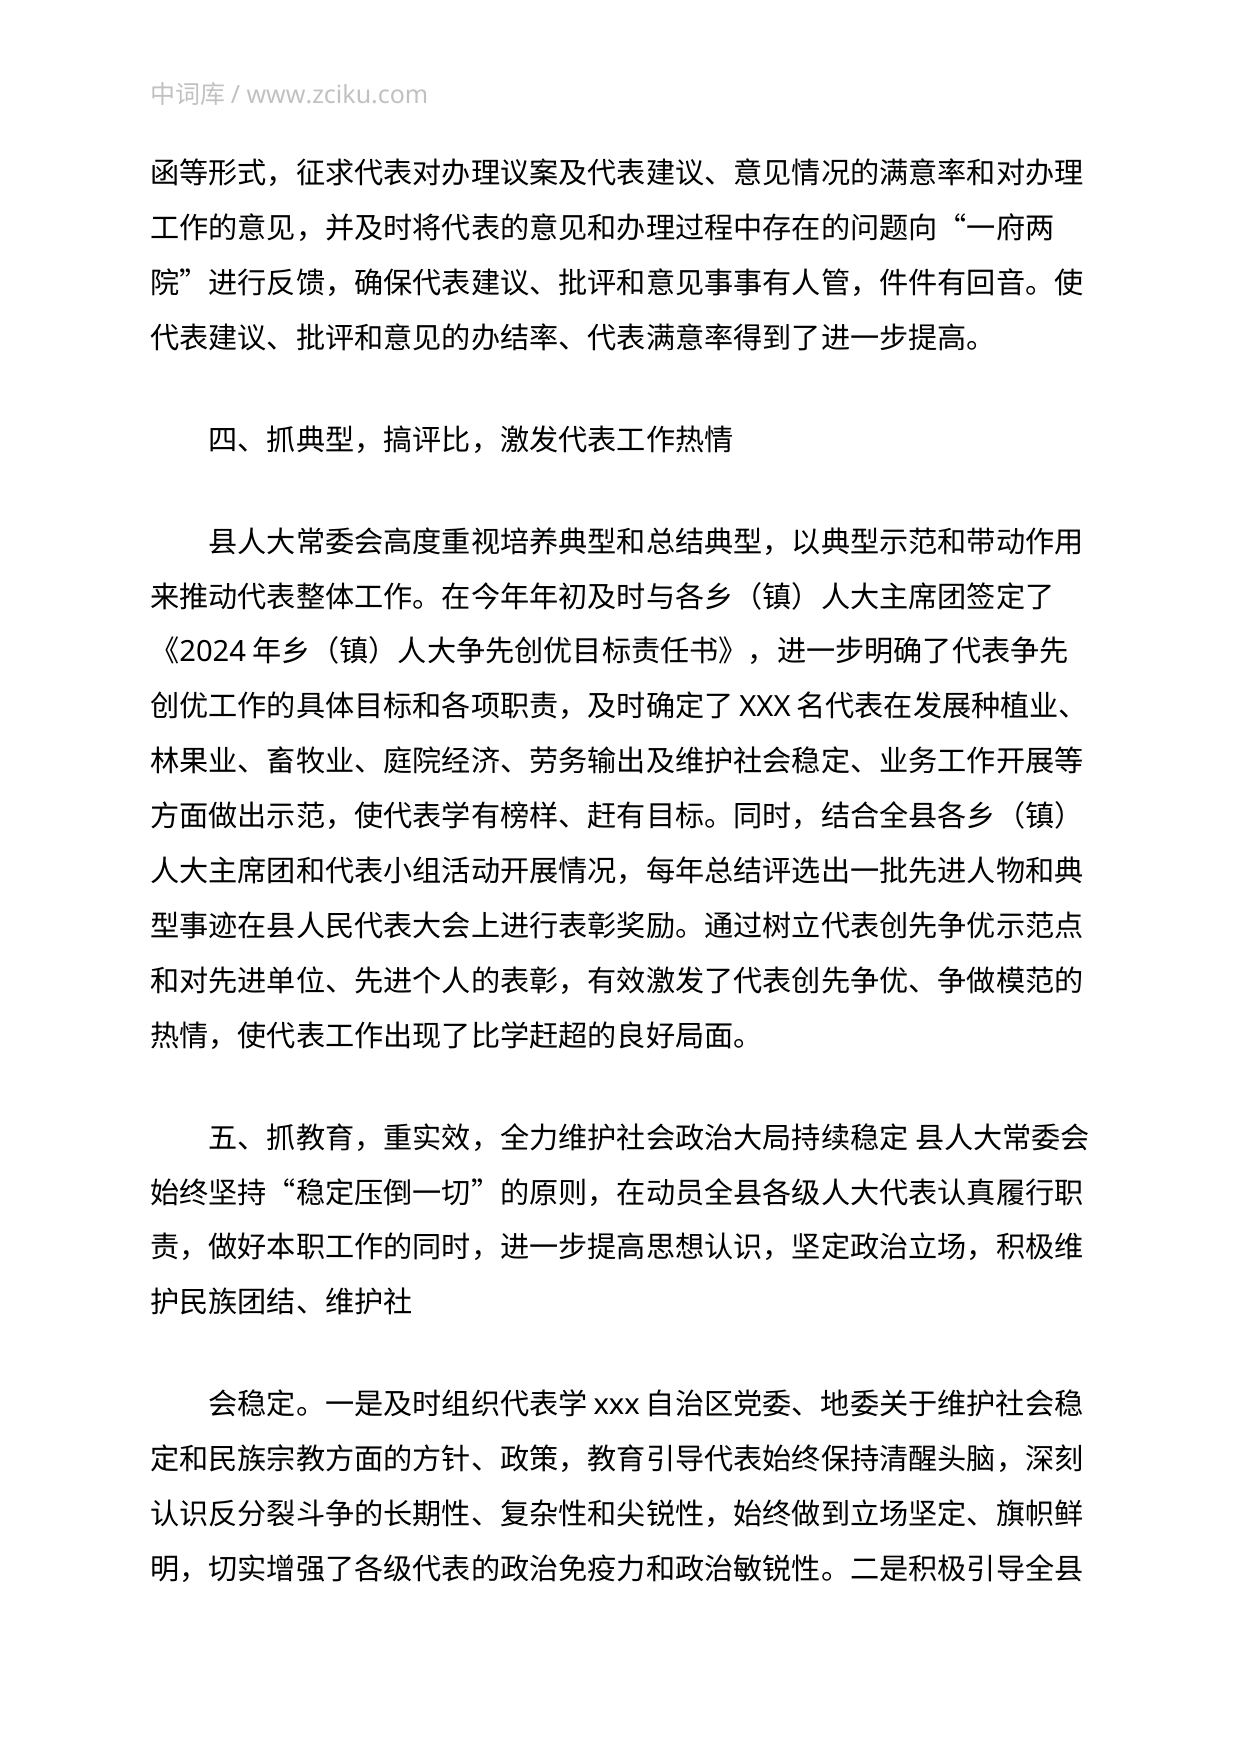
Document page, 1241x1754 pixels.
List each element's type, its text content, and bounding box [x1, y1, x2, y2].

text 县人大常委会高度重视培养典型和总结典型，以典型示范和带动作用来推动代表整体工作。在今年年初及时与各乡（镇）人大主席团签定了《2024年乡（镇）人大争先创优目标责任书》，进一步明确了代表争先创优工作的具体目标和各项职责，及时确定了XXX名代表在发展种植业、林果业、畜牧业、庭院经济、劳务输出及维护社会稳定、业务工作开展等方面做出示范，使代表学有榜样、赶有目标。同时，结合全县各乡（镇）人大主席团和代表小组活动开展情况，每年总结评选出一批先进人物和典型事迹在县人民代表大会上进行表彰奖励。通过树立代表创先争优示范点和对先进单位、先进个人的表彰，有效激发了代表创先争优、争做模范的热情，使代表工作出现了比学赶超的良好局面。 [150, 518, 1090, 1055]
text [150, 1381, 1090, 1588]
text 四、抓典型，搞评比，激发代表工作热情 [150, 416, 1090, 459]
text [150, 150, 1090, 357]
text 五、抓教育，重实效，全力维护社会政治大局持续稳定 县人大常委会始终坚持“稳定压倒一切”的原则，在动员全县各级人大代表认真履行职责，做好本职工作的同时，进一步提高思想认识，坚定政治立场，积极维护民族团结、维护社 [150, 1114, 1090, 1321]
